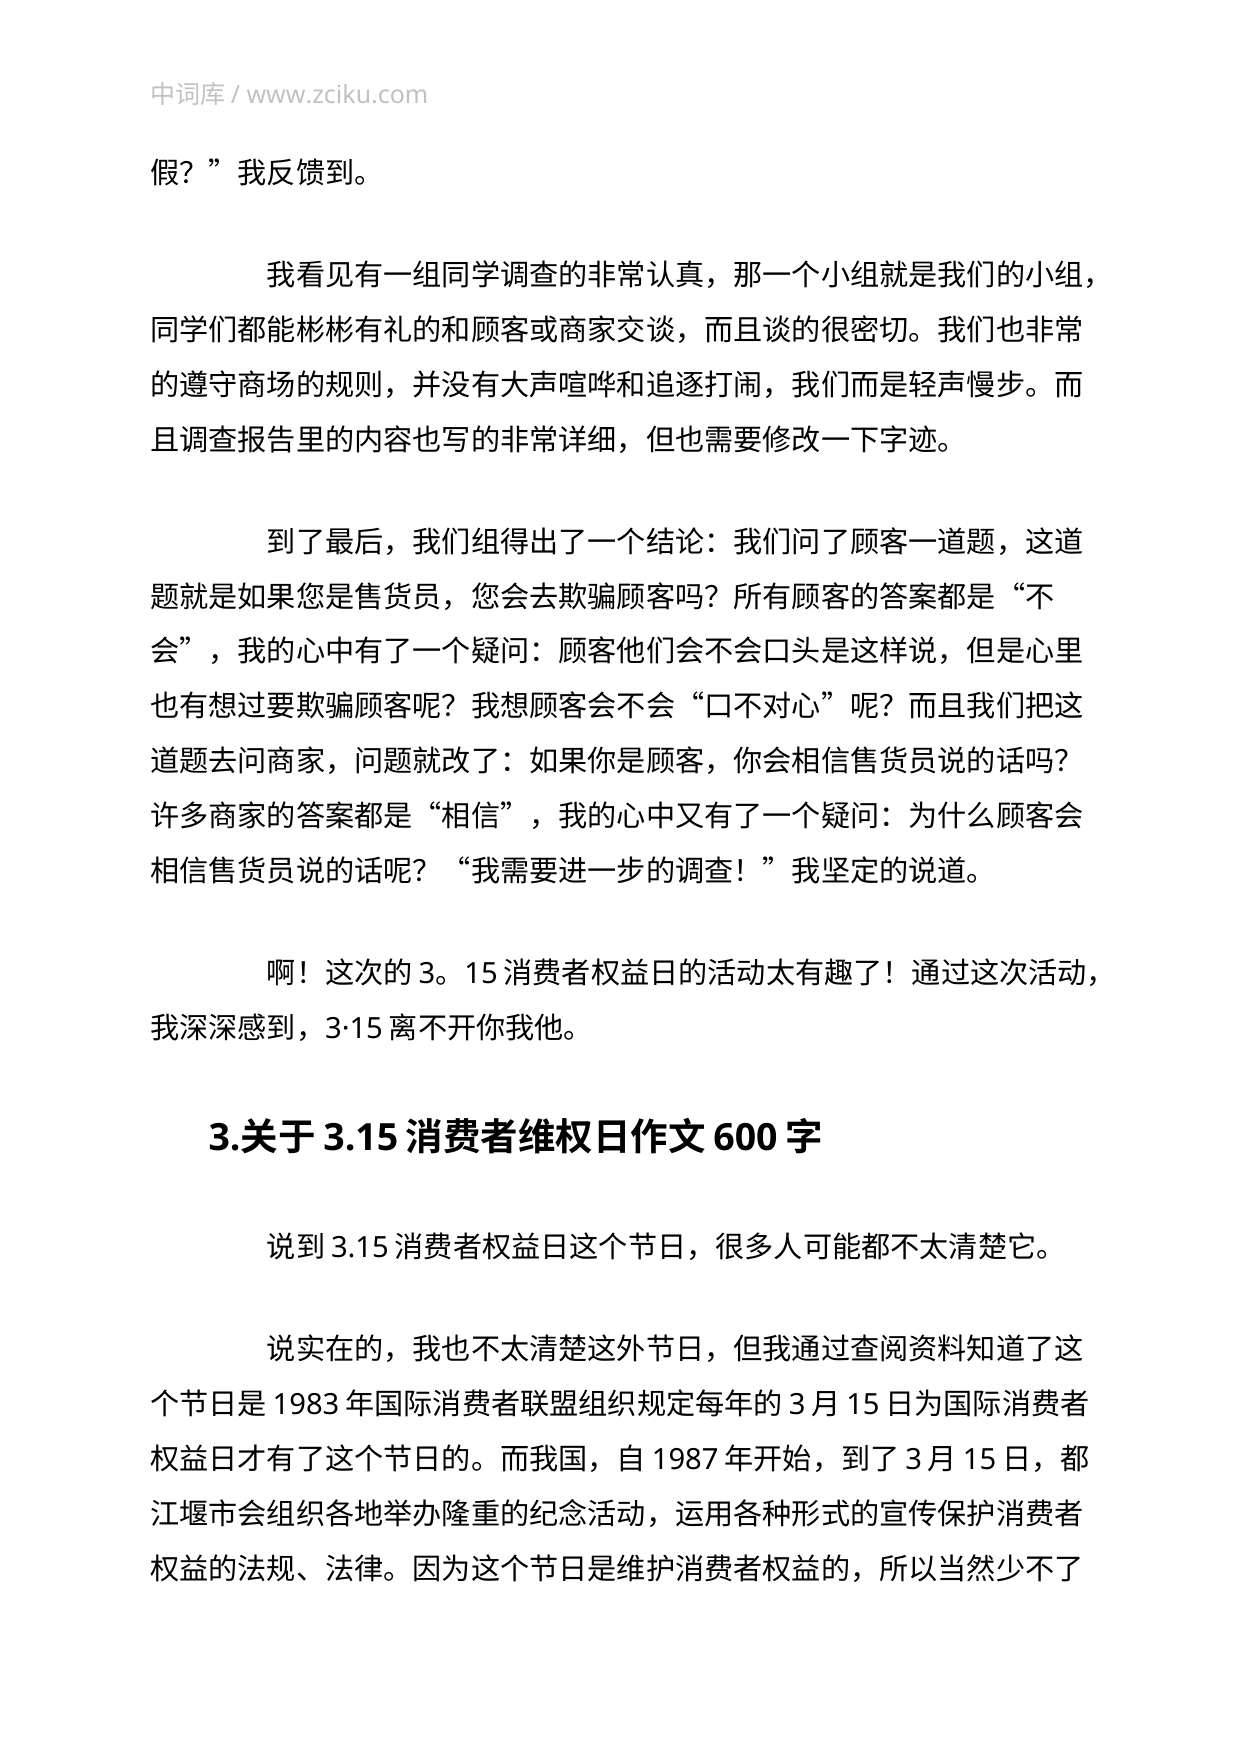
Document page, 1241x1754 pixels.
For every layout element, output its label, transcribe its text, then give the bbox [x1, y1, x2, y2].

text 3.关于3.15消费者维权日作文600字 [150, 1106, 1090, 1161]
text 到了最后，我们组得出了一个结论：我们问了顾客一道题，这道题就是如果您是售货员，您会去欺骗顾客吗？所有顾客的答案都是“不会”，我的心中有了一个疑问：顾客他们会不会口头是这样说，但是心里也有想过要欺骗顾客呢？我想顾客会不会“口不对心”呢？而且我们把这道题去问商家，问题就改了：如果你是顾客，你会相信售货员说的话吗？许多商家的答案都是“相信”，我的心中又有了一个疑问：为什么顾客会相信售货员说的话呢？“我需要进一步的调查！”我坚定的说道。 [150, 518, 1090, 890]
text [150, 150, 1090, 192]
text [150, 1326, 1090, 1588]
text 说到3.15消费者权益日这个节日，很多人可能都不太清楚它。 [150, 1224, 1090, 1266]
text 我看见有一组同学调查的非常认真，那一个小组就是我们的小组，同学们都能彬彬有礼的和顾客或商家交谈，而且谈的很密切。我们也非常的遵守商场的规则，并没有大声喧哗和追逐打闹，我们而是轻声慢步。而且调查报告里的内容也写的非常详细，但也需要修改一下字迹。 [150, 252, 1090, 459]
text 啊！这次的3。15消费者权益日的活动太有趣了！通过这次活动，我深深感到，3·15离不开你我他。 [150, 949, 1090, 1047]
